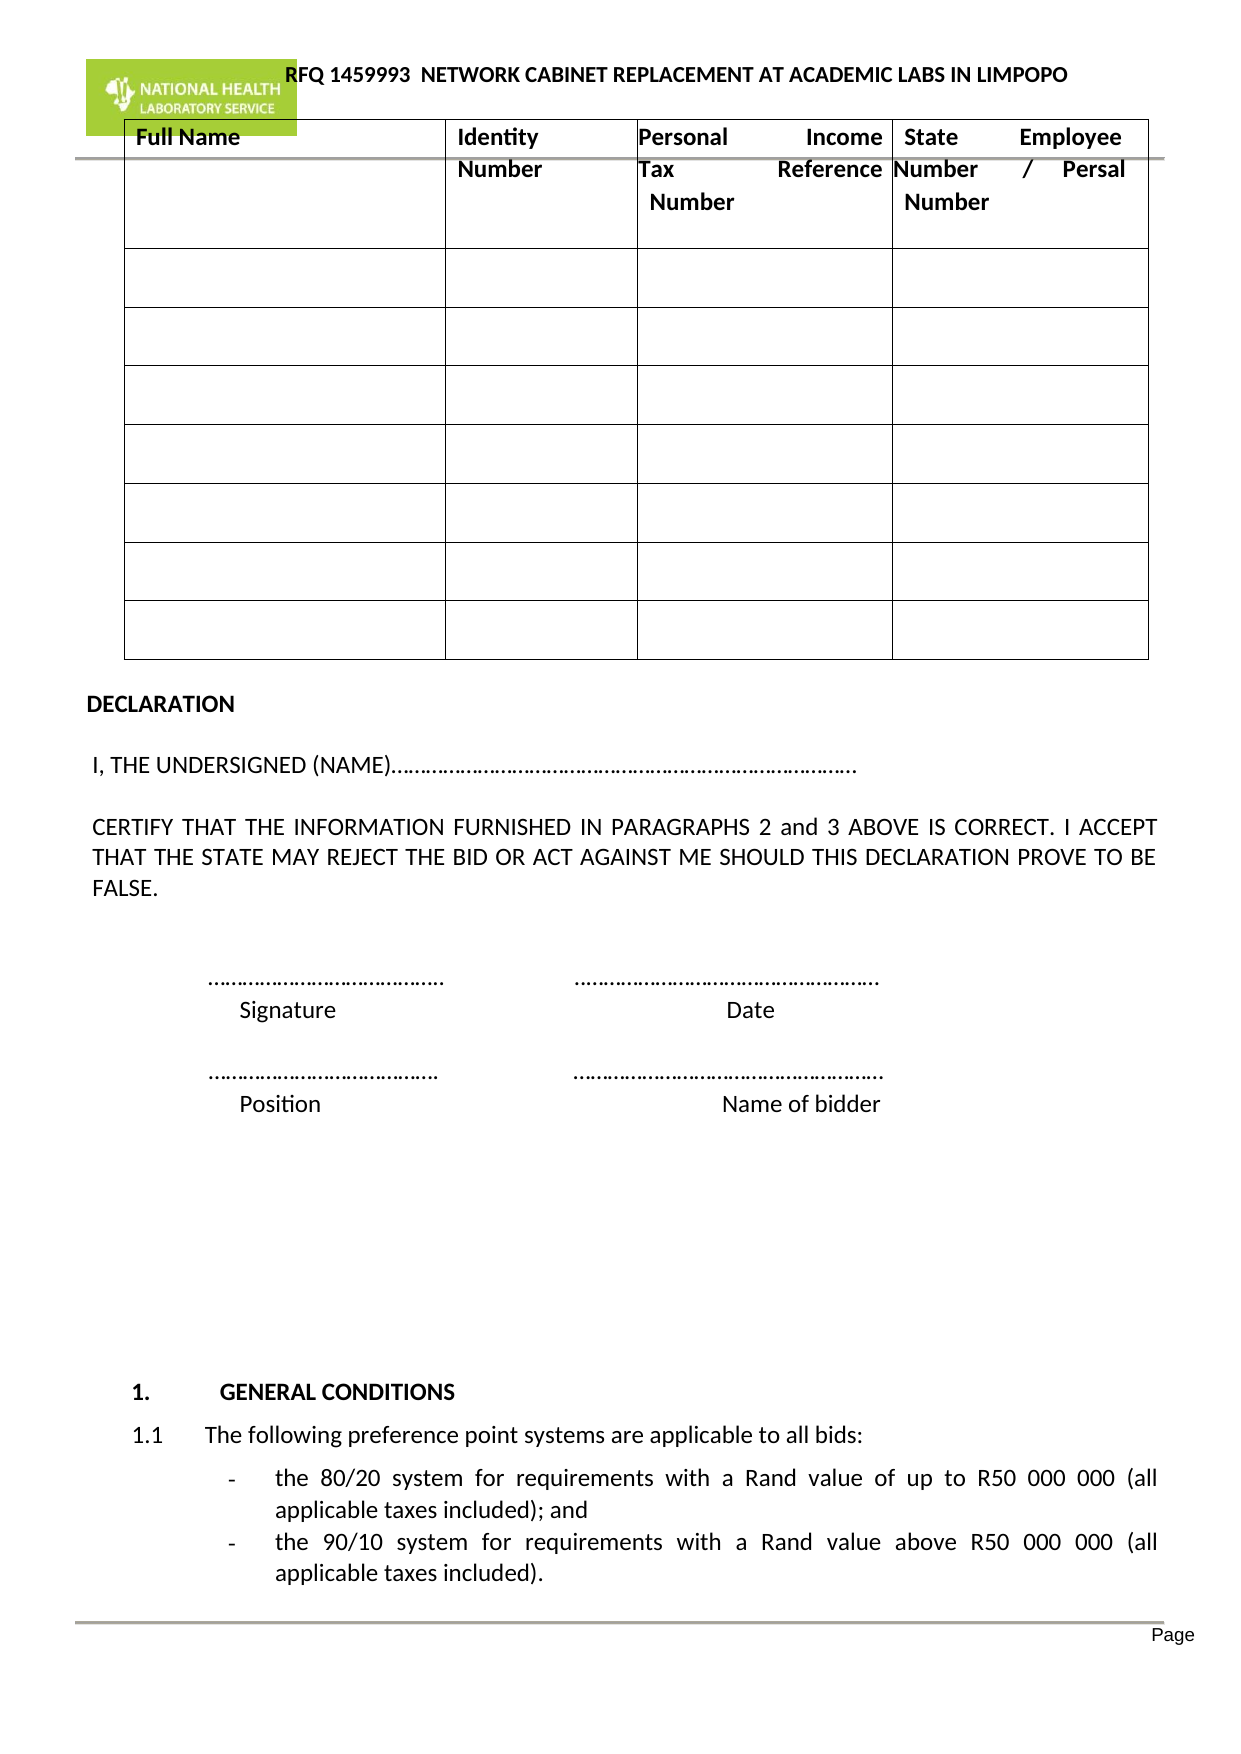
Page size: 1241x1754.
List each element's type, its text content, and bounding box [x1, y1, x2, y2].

table_cell [446, 601, 637, 659]
list the 80/20 system for requirements with a Rand value of up to R50 000 000 (all applicable taxes included); and [228, 1463, 1159, 1524]
subtitle 1. GENERAL CONDITIONS [75, 1376, 1165, 1406]
table_cell [1062, 425, 1148, 483]
table_header Personal Income Tax Reference Number [638, 120, 892, 248]
table_cell [638, 425, 892, 483]
table_header Employee Persal [1062, 120, 1148, 248]
table_cell [446, 425, 637, 483]
table_header Identity Number [446, 120, 637, 248]
table_cell [1062, 484, 1148, 542]
text …………………………………. ……………………………………………… [75, 1055, 1165, 1086]
table_cell [1062, 308, 1148, 365]
table_cell [125, 601, 445, 659]
subtitle DECLARATION [75, 689, 1165, 719]
table_cell [446, 308, 637, 365]
table_cell [638, 543, 892, 600]
table_cell [893, 308, 1062, 365]
table_cell [1062, 601, 1148, 659]
table_cell [893, 484, 1062, 542]
table_cell [1062, 543, 1148, 600]
text Signature Date [75, 994, 1165, 1024]
text Position Name of bidder [75, 1088, 1165, 1119]
table_cell [638, 249, 892, 307]
table_cell [893, 543, 1062, 600]
table_cell [125, 484, 445, 542]
table_cell [125, 425, 445, 483]
text ………………………………….. ..…………………………………………… [75, 961, 1165, 992]
table_cell [893, 601, 1062, 659]
table_header State Number / Number [893, 120, 1062, 248]
table_cell [638, 484, 892, 542]
text 1.1 The following preference point systems are applicable to all bids: [75, 1419, 1165, 1450]
table_cell [125, 366, 445, 424]
table_cell [638, 366, 892, 424]
table_cell [446, 366, 637, 424]
table_cell [446, 543, 637, 600]
table_cell [893, 249, 1062, 307]
table_cell [638, 308, 892, 365]
table_cell [893, 425, 1062, 483]
table_cell [638, 601, 892, 659]
text I, THE UNDERSIGNED (NAME)……………………………………………………………………… [75, 749, 1165, 780]
table_cell [446, 484, 637, 542]
table_cell [1062, 366, 1148, 424]
table_cell [893, 366, 1062, 424]
table_cell [125, 308, 445, 365]
table_cell [446, 249, 637, 307]
table_cell [125, 249, 445, 307]
table_cell [125, 543, 445, 600]
picture [86, 59, 297, 136]
list the 90/10 system for requirements with a Rand value above R50 000 000 (all applicable taxes included). [228, 1526, 1159, 1588]
table_cell [1062, 249, 1148, 307]
table_header Full Name [125, 120, 445, 248]
text CERTIFY THAT THE INFORMATION FURNISHED IN PARAGRAPHS 2 and 3 ABOVE IS CORRECT. I ACCEPT THAT THE STATE MAY REJECT THE BID OR ACT AGAINST ME SHOULD THIS DECLARATION PROVE TO BE FALSE. [92, 811, 1158, 902]
